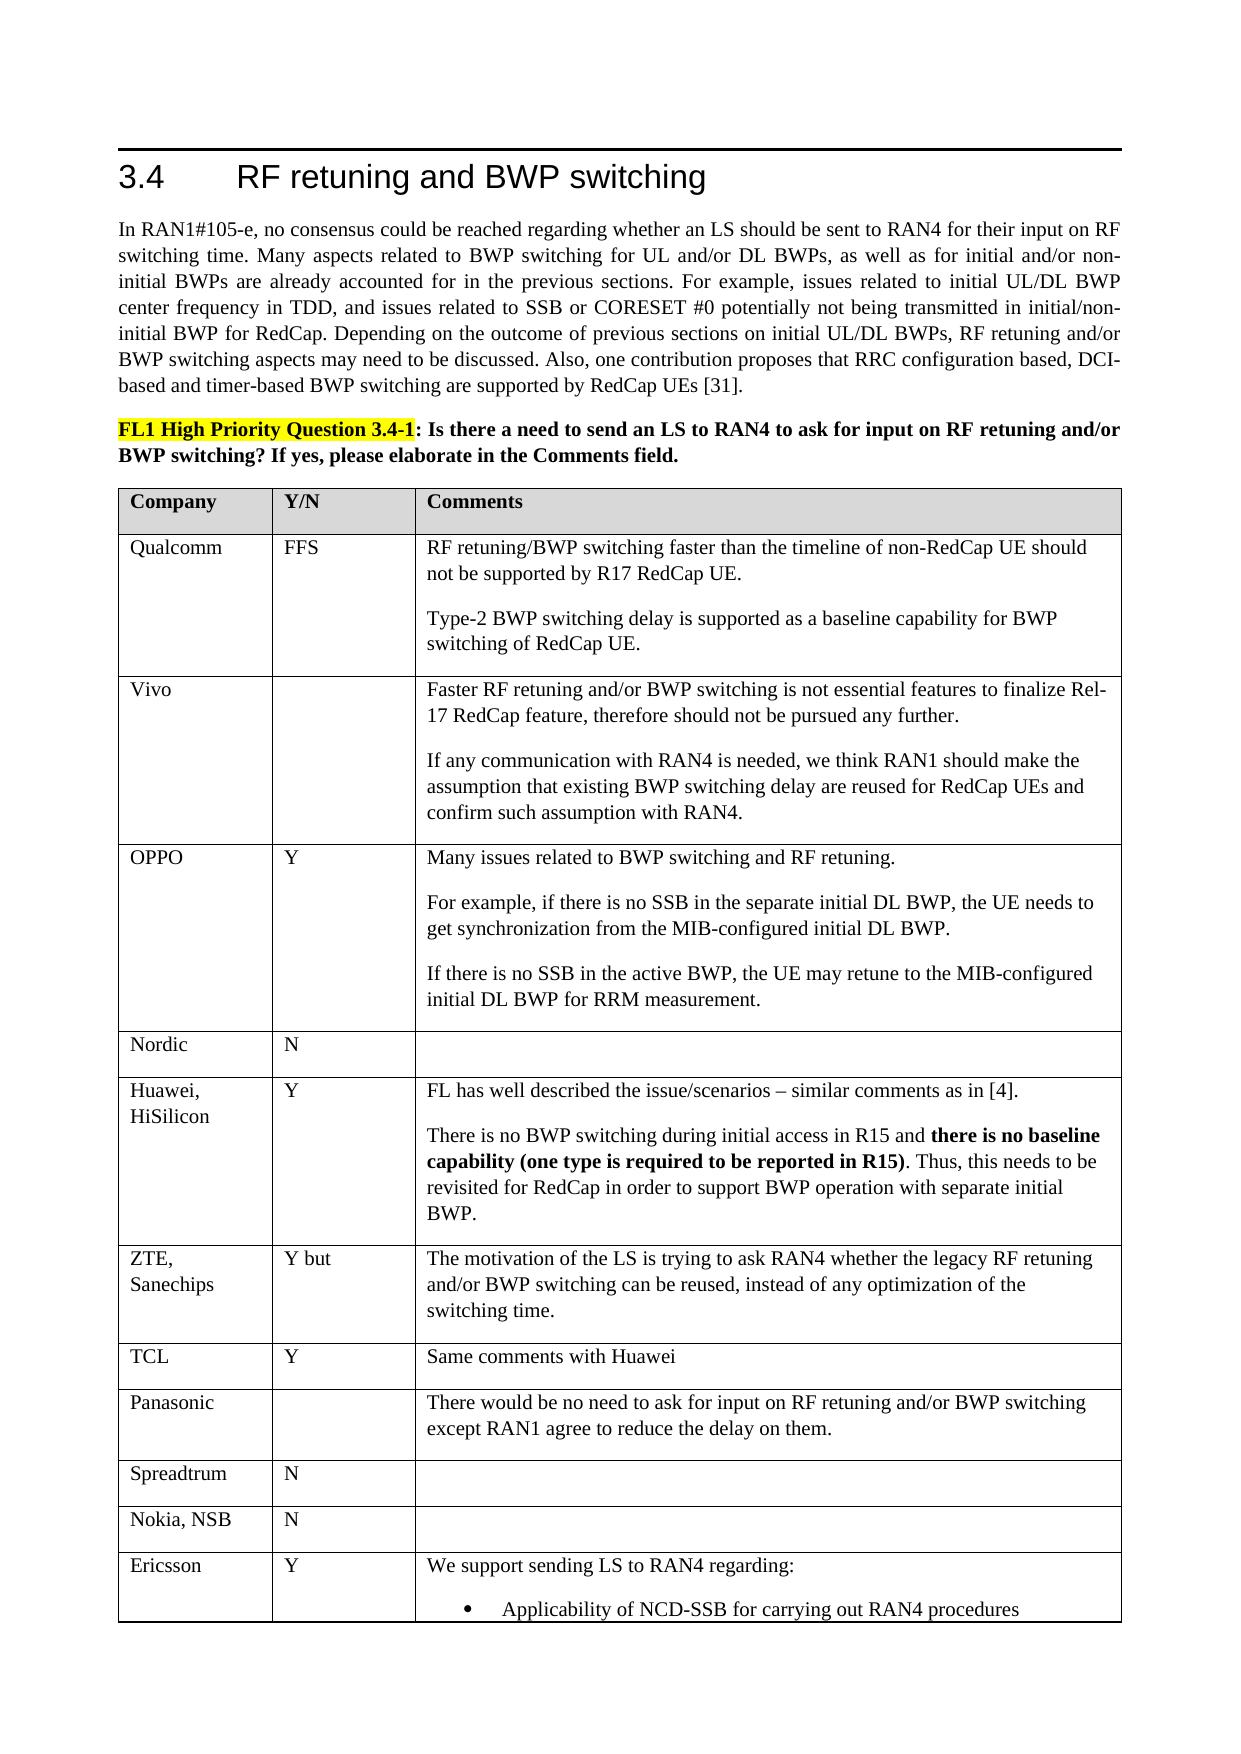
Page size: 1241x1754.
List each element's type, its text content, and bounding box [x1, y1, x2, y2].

text In RAN1#105-e, no consensus could be reached regarding whether an LS should be sent to RAN4 for their input on RF switching time. Many aspects related to BWP switching for UL and/or DL BWPs, as well as for initial and/or non-initial BWPs are already accounted for in the previous sections. For example, issues related to initial UL/DL BWP center frequency in TDD, and issues related to SSB or CORESET #0 potentially not being transmitted in initial/non-initial BWP for RedCap. Depending on the outcome of previous sections on initial UL/DL BWPs, RF retuning and/or BWP switching aspects may need to be discussed. Also, one contribution proposes that RRC configuration based, DCI-based and timer-based BWP switching are supported by RedCap UEs [31]. [118, 217, 1122, 397]
table_cell Nordic [119, 1032, 272, 1077]
table_cell Nokia, NSB [119, 1507, 272, 1552]
table_cell [416, 1461, 1121, 1506]
table_cell Many issues related to BWP switching and RF retuning. For example, if there is no SSB in the separate initial DL BWP, the UE needs to get synchronization from the MIB-configured initial DL BWP. If there is no SSB in the active BWP, the UE may retune to the MIB-configured initial DL BWP for RRM measurement. [416, 845, 1121, 1031]
table_cell Huawei, HiSilicon [119, 1078, 272, 1245]
text FL1 High Priority Question 3.4-1: Is there a need to send an LS to RAN4 to ask for input on RF retuning and/or BWP switching? If yes, please elaborate in the Comments field. [118, 417, 1122, 467]
table_header Company [119, 489, 272, 534]
table_cell FL has well described the issue/scenarios – similar comments as in [4]. There is no BWP switching during initial access in R15 and there is no baseline capability (one type is required to be reported in R15). Thus, this needs to be revisited for RedCap in order to support BWP operation with separate initial BWP. [416, 1078, 1121, 1245]
table_cell Y [273, 1553, 415, 1621]
table_cell N [273, 1507, 415, 1552]
table_cell TCL [119, 1344, 272, 1388]
table_cell OPPO [119, 845, 272, 1031]
table_cell Panasonic [119, 1390, 272, 1460]
table_cell [273, 1390, 415, 1460]
table_cell Vivo [119, 677, 272, 844]
table_cell Y [273, 845, 415, 1031]
table_cell ZTE, Sanechips [119, 1246, 272, 1343]
table_cell [416, 1507, 1121, 1552]
table_cell Y but [273, 1246, 415, 1343]
table_cell N [273, 1461, 415, 1506]
table_cell There would be no need to ask for input on RF retuning and/or BWP switching except RAN1 agree to reduce the delay on them. [416, 1390, 1121, 1460]
table_cell Y [273, 1344, 415, 1388]
table_cell FFS [273, 535, 415, 676]
table_header Y/N [273, 489, 415, 534]
table_cell [273, 677, 415, 844]
table_cell Ericsson [119, 1553, 272, 1621]
table_cell N [273, 1032, 415, 1077]
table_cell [416, 1553, 1121, 1621]
table_cell RF retuning/BWP switching faster than the timeline of non-RedCap UE should not be supported by R17 RedCap UE. Type-2 BWP switching delay is supported as a baseline capability for BWP switching of RedCap UE. [416, 535, 1121, 676]
table_header Comments [416, 489, 1121, 534]
table_cell Same comments with Huawei [416, 1344, 1121, 1388]
table_cell Spreadtrum [119, 1461, 272, 1506]
table_cell The motivation of the LS is trying to ask RAN4 whether the legacy RF retuning and/or BWP switching can be reused, instead of any optimization of the switching time. [416, 1246, 1121, 1343]
table_cell Qualcomm [119, 535, 272, 676]
table_cell [416, 1032, 1121, 1077]
table_cell Y [273, 1078, 415, 1245]
table_cell Faster RF retuning and/or BWP switching is not essential features to finalize Rel-17 RedCap feature, therefore should not be pursued any further. If any communication with RAN4 is needed, we think RAN1 should make the assumption that existing BWP switching delay are reused for RedCap UEs and confirm such assumption with RAN4. [416, 677, 1121, 844]
subtitle RF retuning and BWP switching [118, 151, 1122, 195]
